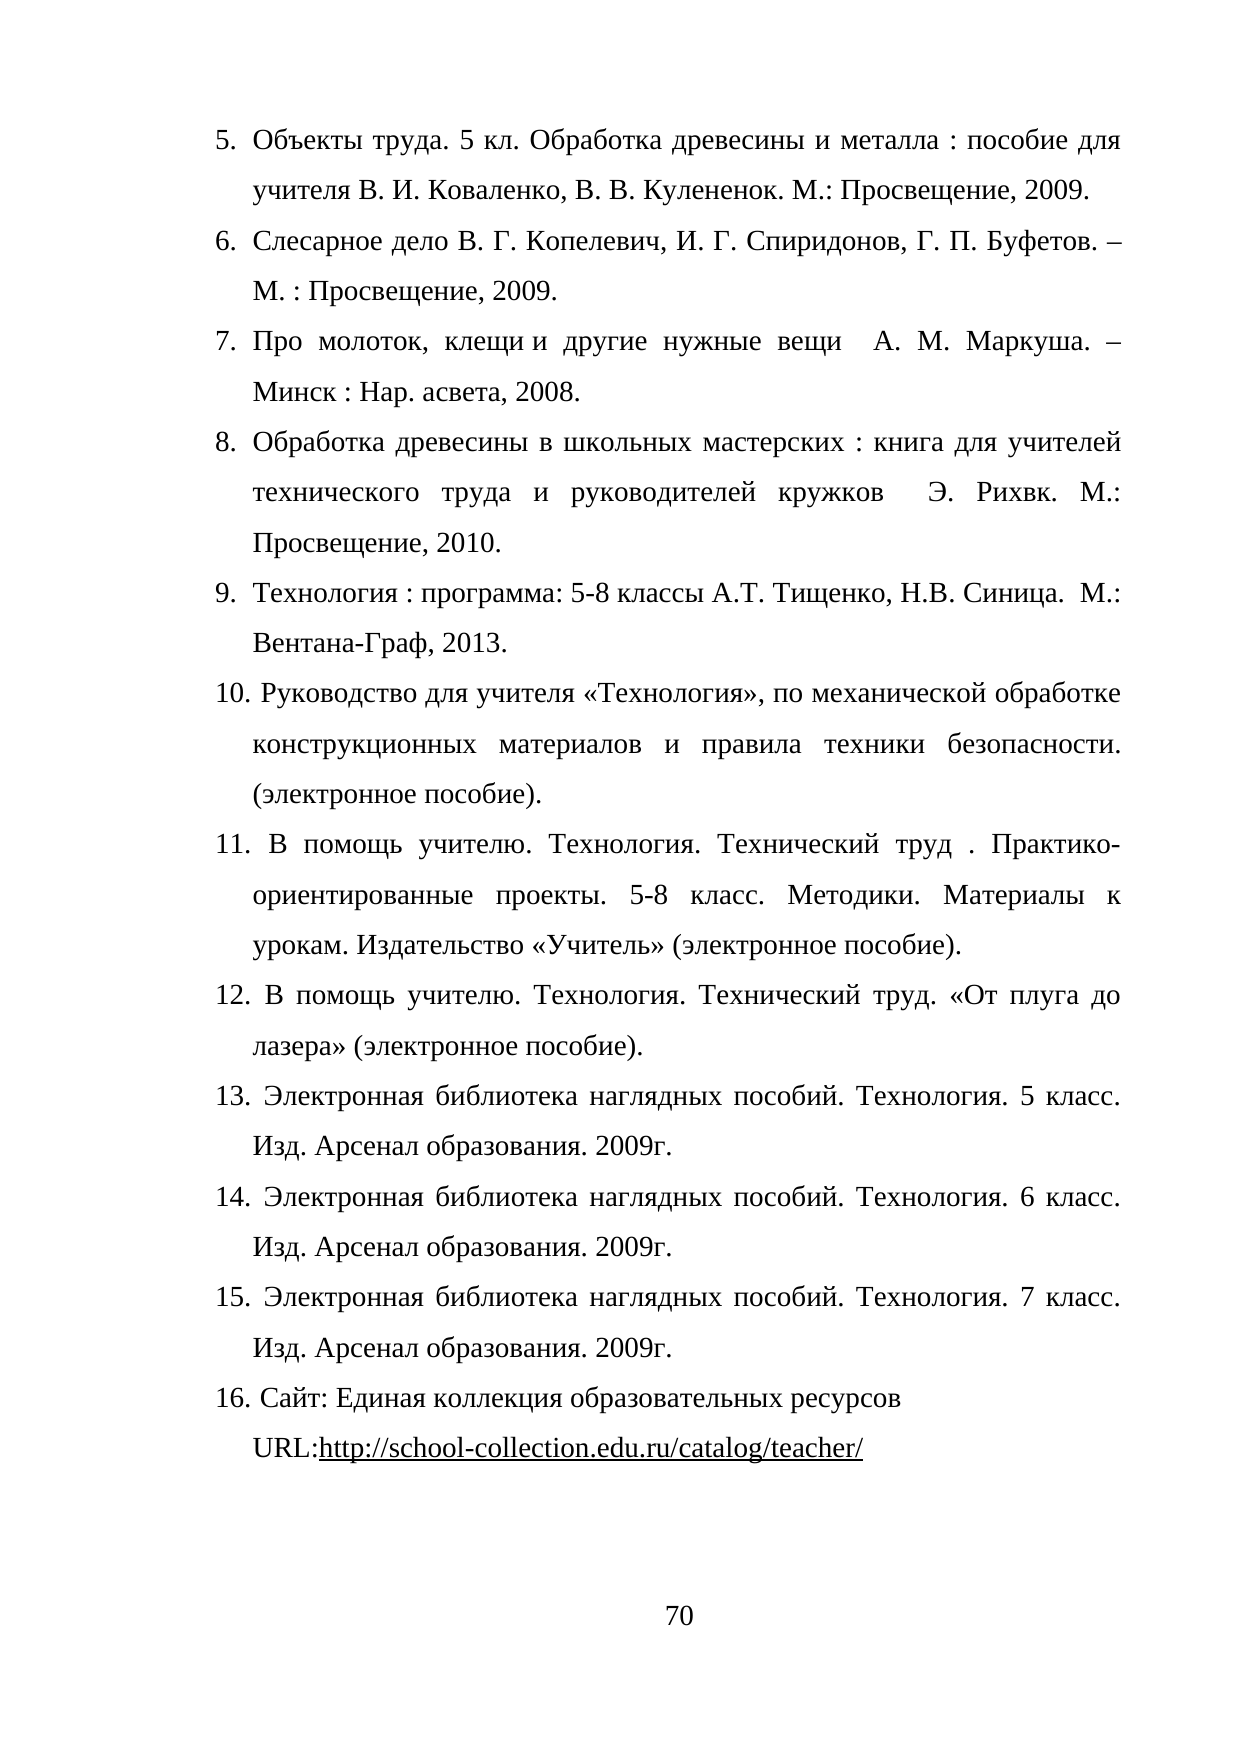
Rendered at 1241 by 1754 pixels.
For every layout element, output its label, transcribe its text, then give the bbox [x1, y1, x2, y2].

list Про молоток, клещи и другие нужные вещи А. М. Маркуша. – Минск : Нар. асвета, 2008. [215, 323, 1122, 407]
list Электронная библиотека наглядных пособий. Технология. 6 класс. Изд. Арсенал образования. 2009г. [215, 1179, 1122, 1263]
list Электронная библиотека наглядных пособий. Технология. 5 класс. Изд. Арсенал образования. 2009г. [215, 1078, 1122, 1162]
list В помощь учителю. Технология. Технический труд. «От плуга до лазера» (электронное пособие). [215, 977, 1122, 1061]
text URL:http://school-collection.edu.ru/catalog/teacher/ [252, 1430, 1122, 1464]
list Слесарное дело В. Г. Копелевич, И. Г. Спиридонов, Г. П. Буфетов. – М. : Просвещение, 2009. [215, 223, 1122, 307]
list Объекты труда. 5 кл. Обработка древесины и металла : пособие для учителя В. И. Коваленко, В. В. Кулененок. М.: Просвещение, 2009. [215, 122, 1122, 206]
list Технология : программа: 5-8 классы А.Т. Тищенко, Н.В. Синица. М.: Вентана-Граф, 2013. [215, 575, 1122, 659]
list Сайт: Единая коллекция образовательных ресурсов [215, 1380, 1122, 1413]
list Руководство для учителя «Технология», по механической обработке конструкционных материалов и правила техники безопасности. (электронное пособие). [215, 676, 1122, 810]
list Обработка древесины в школьных мастерских : книга для учителей технического труда и руководителей кружков Э. Рихвк. М.: Просвещение, 2010. [215, 424, 1122, 558]
list В помощь учителю. Технология. Технический труд . Практико-ориентированные проекты. 5-8 класс. Методики. Материалы к урокам. Издательство «Учитель» (электронное пособие). [215, 827, 1122, 961]
list Электронная библиотека наглядных пособий. Технология. 7 класс. Изд. Арсенал образования. 2009г. [215, 1279, 1122, 1363]
